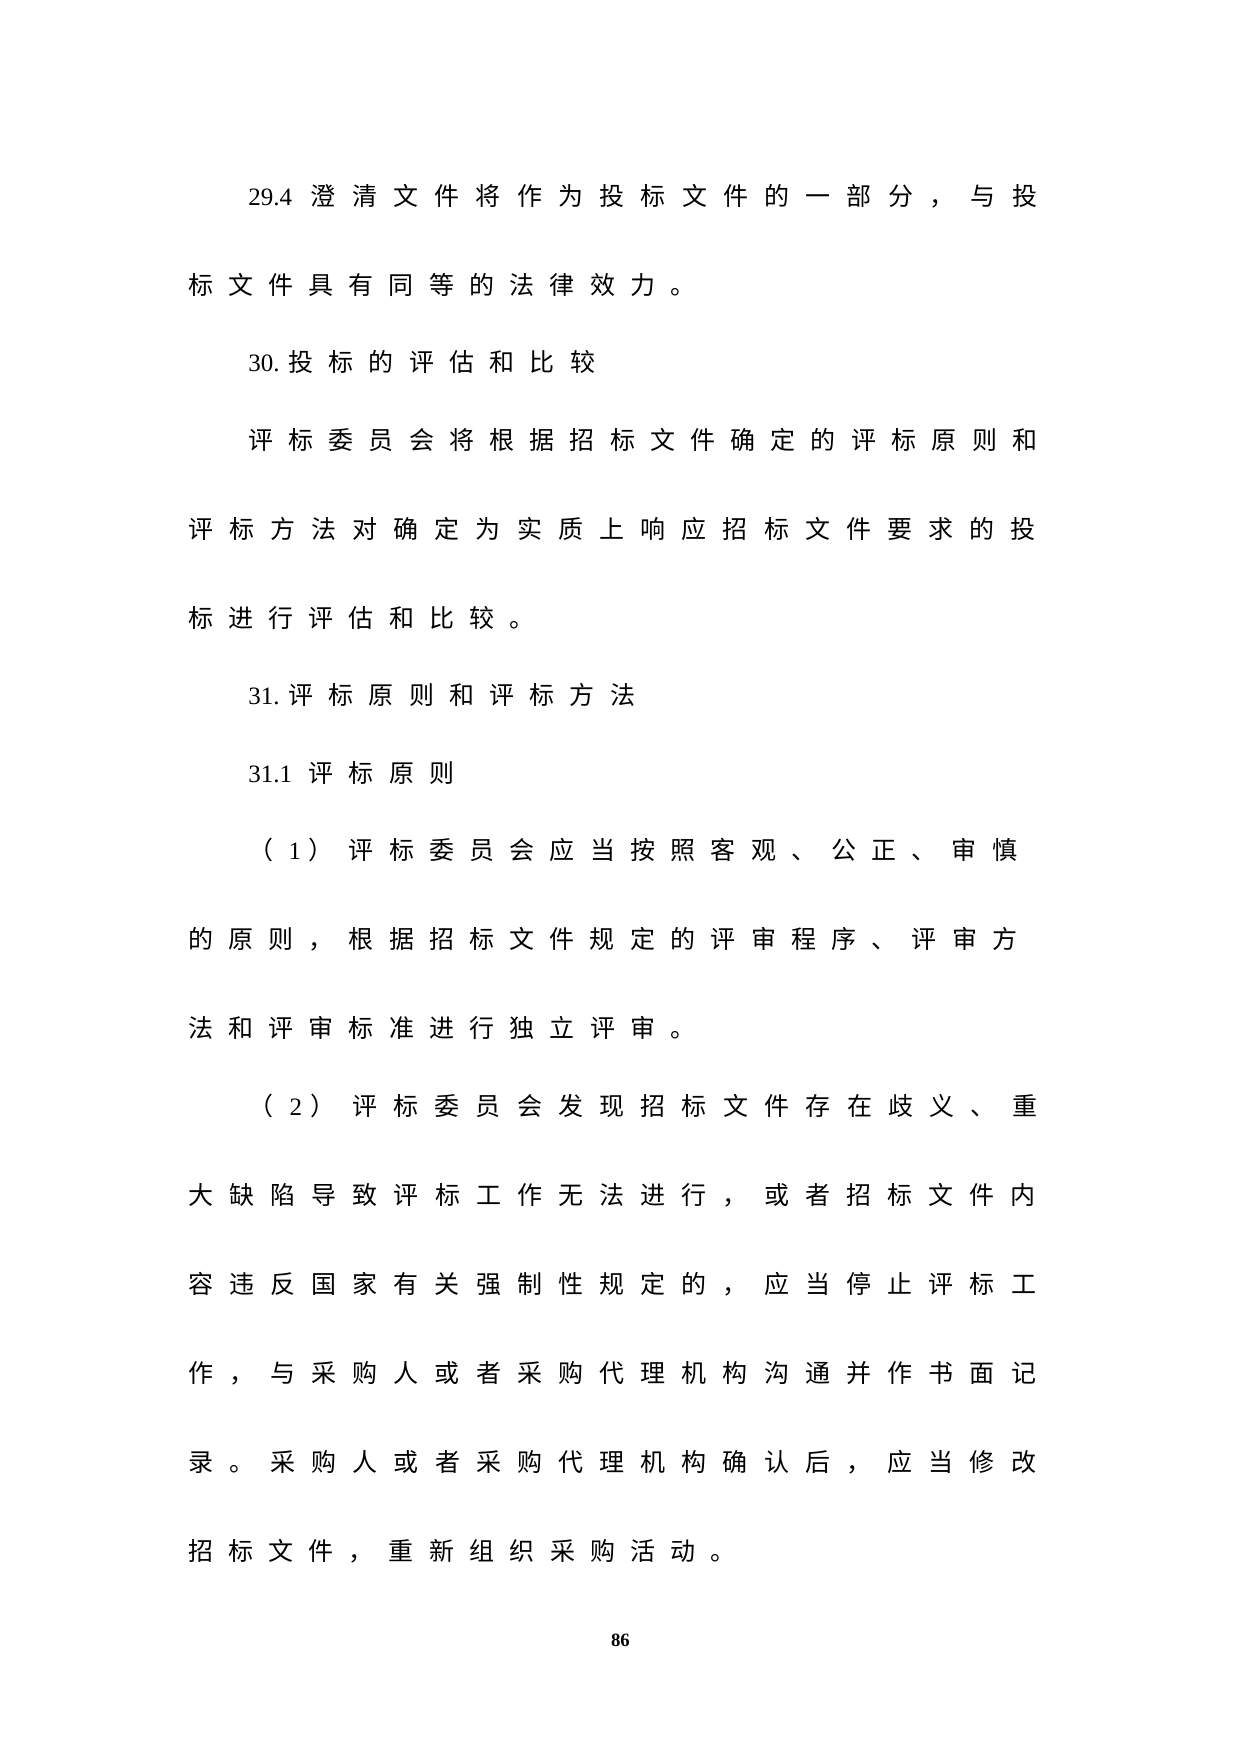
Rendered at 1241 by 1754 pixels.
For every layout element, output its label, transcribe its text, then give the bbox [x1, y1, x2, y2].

text 31.1 评标原则 [188, 742, 1052, 801]
text （2）评标委员会发现招标文件存在歧义、重大缺陷导致评标工作无法进行，或者招标文件内容违反国家有关强制性规定的，应当停止评标工作，与采购人或者采购代理机构沟通并作书面记录。采购人或者采购代理机构确认后，应当修改招标文件，重新组织采购活动。 [188, 1075, 1052, 1579]
text 30. 投标的评估和比较 [188, 331, 1052, 390]
text 31. 评标原则和评标方法 [188, 664, 1052, 723]
text 29.4 澄清文件将作为投标文件的一部分，与投标文件具有同等的法律效力。 [188, 164, 1052, 313]
text （1）评标委员会应当按照客观、公正、审慎的原则，根据招标文件规定的评审程序、评审方法和评审标准进行独立评审。 [188, 819, 1052, 1057]
text 评标委员会将根据招标文件确定的评标原则和评标方法对确定为实质上响应招标文件要求的投标进行评估和比较。 [188, 408, 1052, 646]
